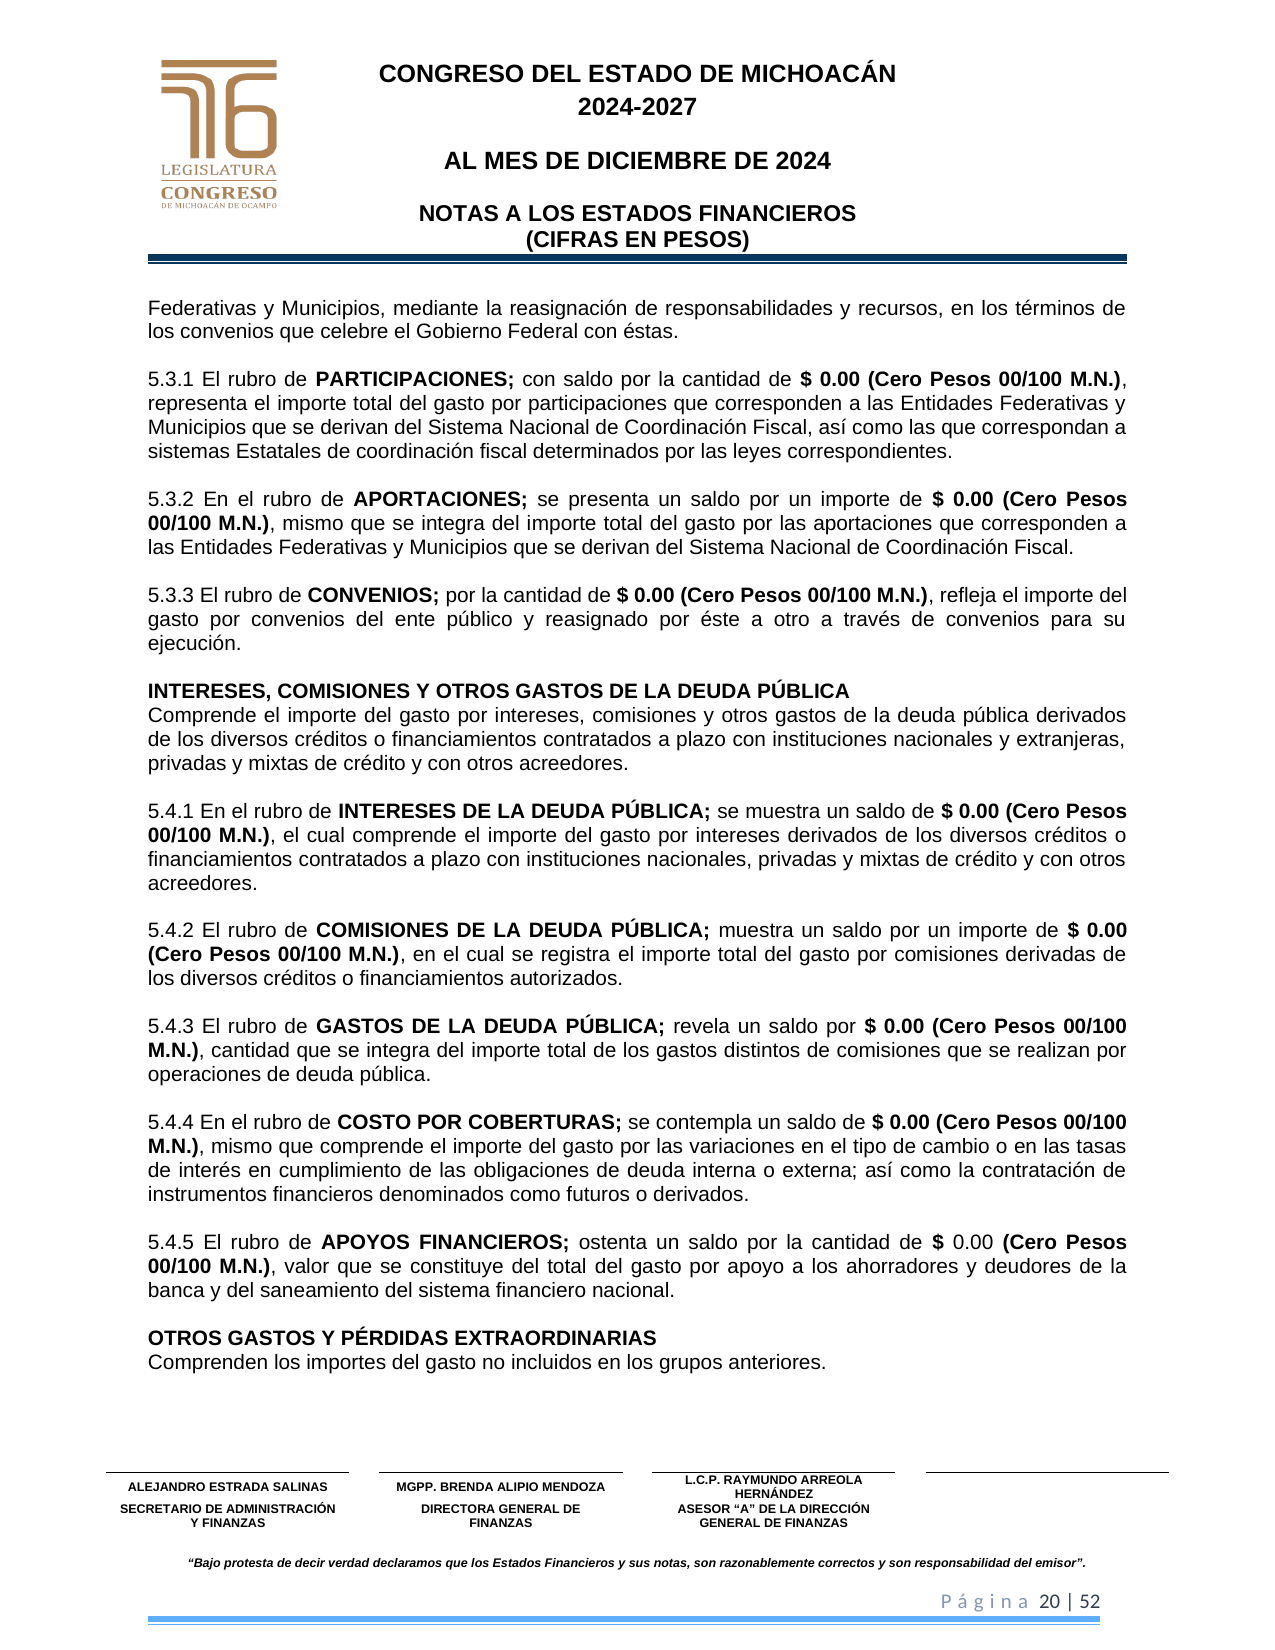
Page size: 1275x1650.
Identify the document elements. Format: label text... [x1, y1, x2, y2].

text Comprenden los importes del gasto no incluidos en los grupos anteriores. [148, 1349, 1127, 1373]
picture [160, 60, 278, 209]
text 5.4.1 En el rubro de INTERESES DE LA DEUDA PÚBLICA; se muestra un saldo de $ 0.00 (Cero Pesos 00/100 M.N.), el cual comprende el importe del gasto por intereses derivados de los diversos créditos o financiamientos contratados a plazo con instituciones nacionales, privadas y mixtas de crédito y con otros acreedores. [148, 798, 1127, 894]
text 5.4.3 El rubro de GASTOS DE LA DEUDA PÚBLICA; revela un saldo por $ 0.00 (Cero Pesos 00/100 M.N.), cantidad que se integra del importe total de los gastos distintos de comisiones que se realizan por operaciones de deuda pública. [148, 1014, 1127, 1086]
text 5.3.2 En el rubro de APORTACIONES; se presenta un saldo por un importe de $ 0.00 (Cero Pesos 00/100 M.N.), mismo que se integra del importe total del gasto por las aportaciones que corresponden a las Entidades Federativas y Municipios que se derivan del Sistema Nacional de Coordinación Fiscal. [148, 487, 1127, 559]
text 5.4.2 El rubro de COMISIONES DE LA DEUDA PÚBLICA; muestra un saldo por un importe de $ 0.00 (Cero Pesos 00/100 M.N.), en el cual se registra el importe total del gasto por comisiones derivadas de los diversos créditos o financiamientos autorizados. [148, 918, 1127, 990]
text 5.4.4 En el rubro de COSTO POR COBERTURAS; se contempla un saldo de $ 0.00 (Cero Pesos 00/100 M.N.), mismo que comprende el importe del gasto por las variaciones en el tipo de cambio o en las tasas de interés en cumplimiento de las obligaciones de deuda interna o externa; así como la contratación de instrumentos financieros denominados como futuros o derivados. [148, 1110, 1127, 1206]
text 5.4.5 El rubro de APOYOS FINANCIEROS; ostenta un saldo por la cantidad de $ 0.00 (Cero Pesos 00/100 M.N.), valor que se constituye del total del gasto por apoyo a los ahorradores y deudores de la banca y del saneamiento del sistema financiero nacional. [148, 1230, 1127, 1302]
text 5.3.1 El rubro de PARTICIPACIONES; con saldo por la cantidad de $ 0.00 (Cero Pesos 00/100 M.N.), representa el importe total del gasto por participaciones que corresponden a las Entidades Federativas y Municipios que se derivan del Sistema Nacional de Coordinación Fiscal, así como las que correspondan a sistemas Estatales de coordinación fiscal determinados por las leyes correspondientes. [148, 367, 1127, 463]
text Comprende el importe del gasto por intereses, comisiones y otros gastos de la deuda pública derivados de los diversos créditos o financiamientos contratados a plazo con instituciones nacionales y extranjeras, privadas y mixtas de crédito y con otros acreedores. [148, 703, 1127, 774]
text 5.3.3 El rubro de CONVENIOS; por la cantidad de $ 0.00 (Cero Pesos 00/100 M.N.), refleja el importe del gasto por convenios del ente público y reasignado por éste a otro a través de convenios para su ejecución. [148, 583, 1127, 655]
text INTERESES, COMISIONES Y OTROS GASTOS DE LA DEUDA PÚBLICA [148, 679, 1127, 703]
text OTROS GASTOS Y PÉRDIDAS EXTRAORDINARIAS [148, 1326, 1127, 1349]
